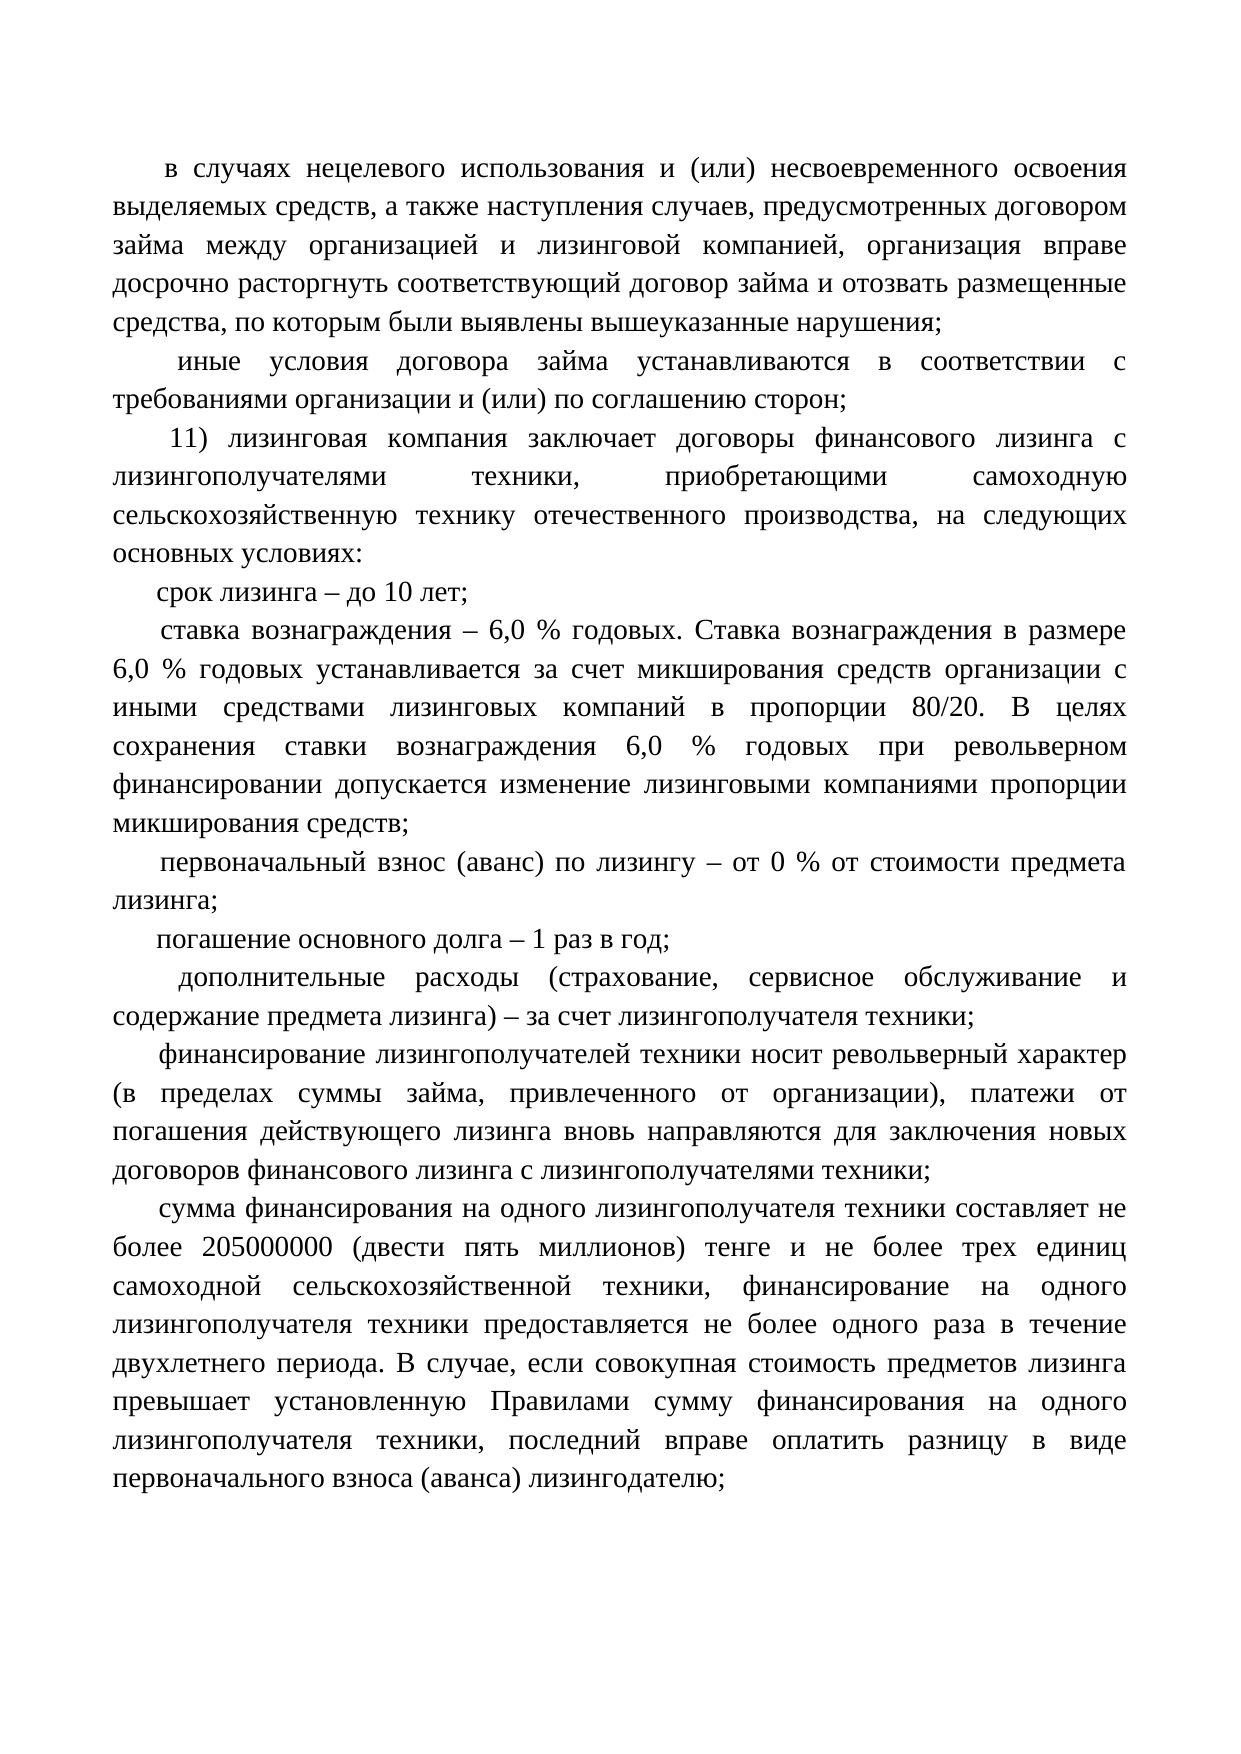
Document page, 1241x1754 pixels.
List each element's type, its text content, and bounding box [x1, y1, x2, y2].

text первоначальный взнос (аванс) по лизингу – от 0 % от стоимости предмета лизинга; [112, 844, 1128, 916]
text сумма финансирования на одного лизингополучателя техники составляет не более 205000000 (двести пять миллионов) тенге и не более трех единиц самоходной сельскохозяйственной техники, финансирование на одного лизингополучателя техники предоставляется не более одного раза в течение двухлетнего периода. В случае, если совокупная стоимость предметов лизинга превышает установленную Правилами сумму финансирования на одного лизингополучателя техники, последний вправе оплатить разницу в виде первоначального взноса (аванса) лизингодателю; [112, 1191, 1128, 1494]
text срок лизинга – до 10 лет; [112, 574, 1128, 607]
text ставка вознаграждения – 6,0 % годовых. Ставка вознаграждения в размере 6,0 % годовых устанавливается за счет микширования средств организации с иными средствами лизинговых компаний в пропорции 80/20. В целях сохранения ставки вознаграждения 6,0 % годовых при револьверном финансировании допускается изменение лизинговыми компаниями пропорции микширования средств; [112, 612, 1128, 839]
text финансирование лизингополучателей техники носит револьверный характер (в пределах суммы займа, привлеченного от организации), платежи от погашения действующего лизинга вновь направляются для заключения новых договоров финансового лизинга с лизингополучателями техники; [112, 1036, 1128, 1186]
text в случаях нецелевого использования и (или) несвоевременного освоения выделяемых средств, а также наступления случаев, предусмотренных договором займа между организацией и лизинговой компанией, организация вправе досрочно расторгнуть соответствующий договор займа и отозвать размещенные средства, по которым были выявлены вышеуказанные нарушения; [112, 150, 1128, 338]
text погашение основного долга – 1 раз в год; [112, 921, 1128, 954]
text иные условия договора займа устанавливаются в соответствии с требованиями организации и (или) по соглашению сторон; [112, 343, 1128, 415]
text дополнительные расходы (страхование, сервисное обслуживание и содержание предмета лизинга) – за счет лизингополучателя техники; [112, 959, 1128, 1031]
